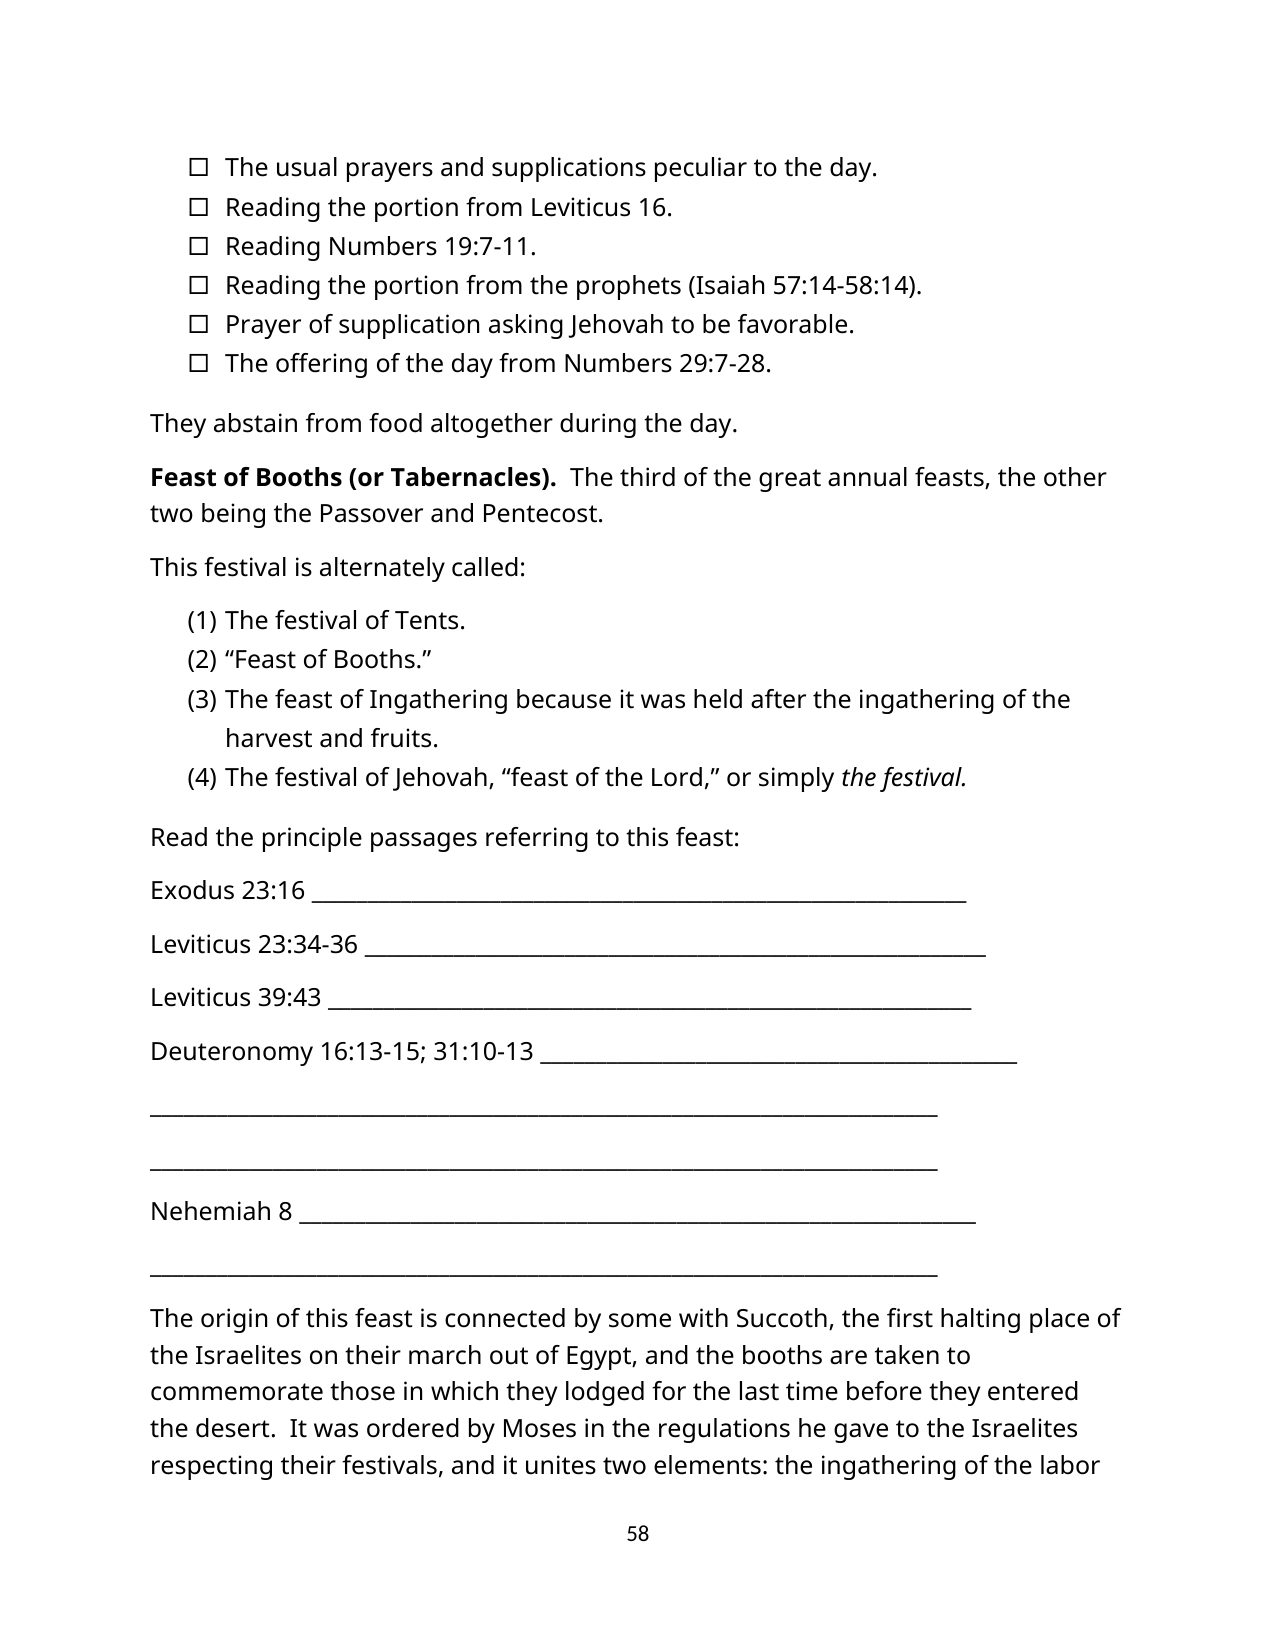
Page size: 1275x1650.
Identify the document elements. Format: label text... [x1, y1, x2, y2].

text Feast of Booths (or Tabernacles). The third of the great annual feasts, the other two being the Passover and Pentecost. [150, 459, 1125, 530]
list Reading Numbers 19:7-11. [187, 228, 1125, 262]
text Nehemiah 8 _____________________________________________________________ [150, 1194, 1125, 1228]
text Leviticus 39:43 __________________________________________________________ [150, 980, 1125, 1014]
text This festival is alternately called: [150, 549, 1125, 583]
list The offering of the day from Numbers 29:7-28. [187, 346, 1125, 380]
list Reading the portion from the prophets (Isaiah 57:14-58:14). [187, 267, 1125, 302]
list The festival of Tents. [187, 603, 1125, 637]
text Read the principle passages referring to this feast: [150, 819, 1125, 854]
text Leviticus 23:34-36 ________________________________________________________ [150, 926, 1125, 961]
text They abstain from food altogether during the day. [150, 406, 1125, 440]
list The feast of Ingathering because it was held after the ingathering of the harvest and fruits. [187, 681, 1125, 754]
list The festival of Jehovah, “feast of the Lord,” or simply the festival. [187, 759, 1125, 794]
list Reading the portion from Leviticus 16. [187, 189, 1125, 223]
text _______________________________________________________________________ [150, 1247, 1125, 1281]
list “Feast of Booths.” [187, 642, 1125, 676]
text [150, 1301, 1125, 1482]
text _______________________________________________________________________ [150, 1087, 1125, 1121]
text Deuteronomy 16:13-15; 31:10-13 ___________________________________________ [150, 1033, 1125, 1067]
list The usual prayers and supplications peculiar to the day. [187, 150, 1125, 184]
text Exodus 23:16 ___________________________________________________________ [150, 873, 1125, 907]
list Prayer of supplication asking Jehovah to be favorable. [187, 307, 1125, 341]
text _______________________________________________________________________ [150, 1140, 1125, 1174]
